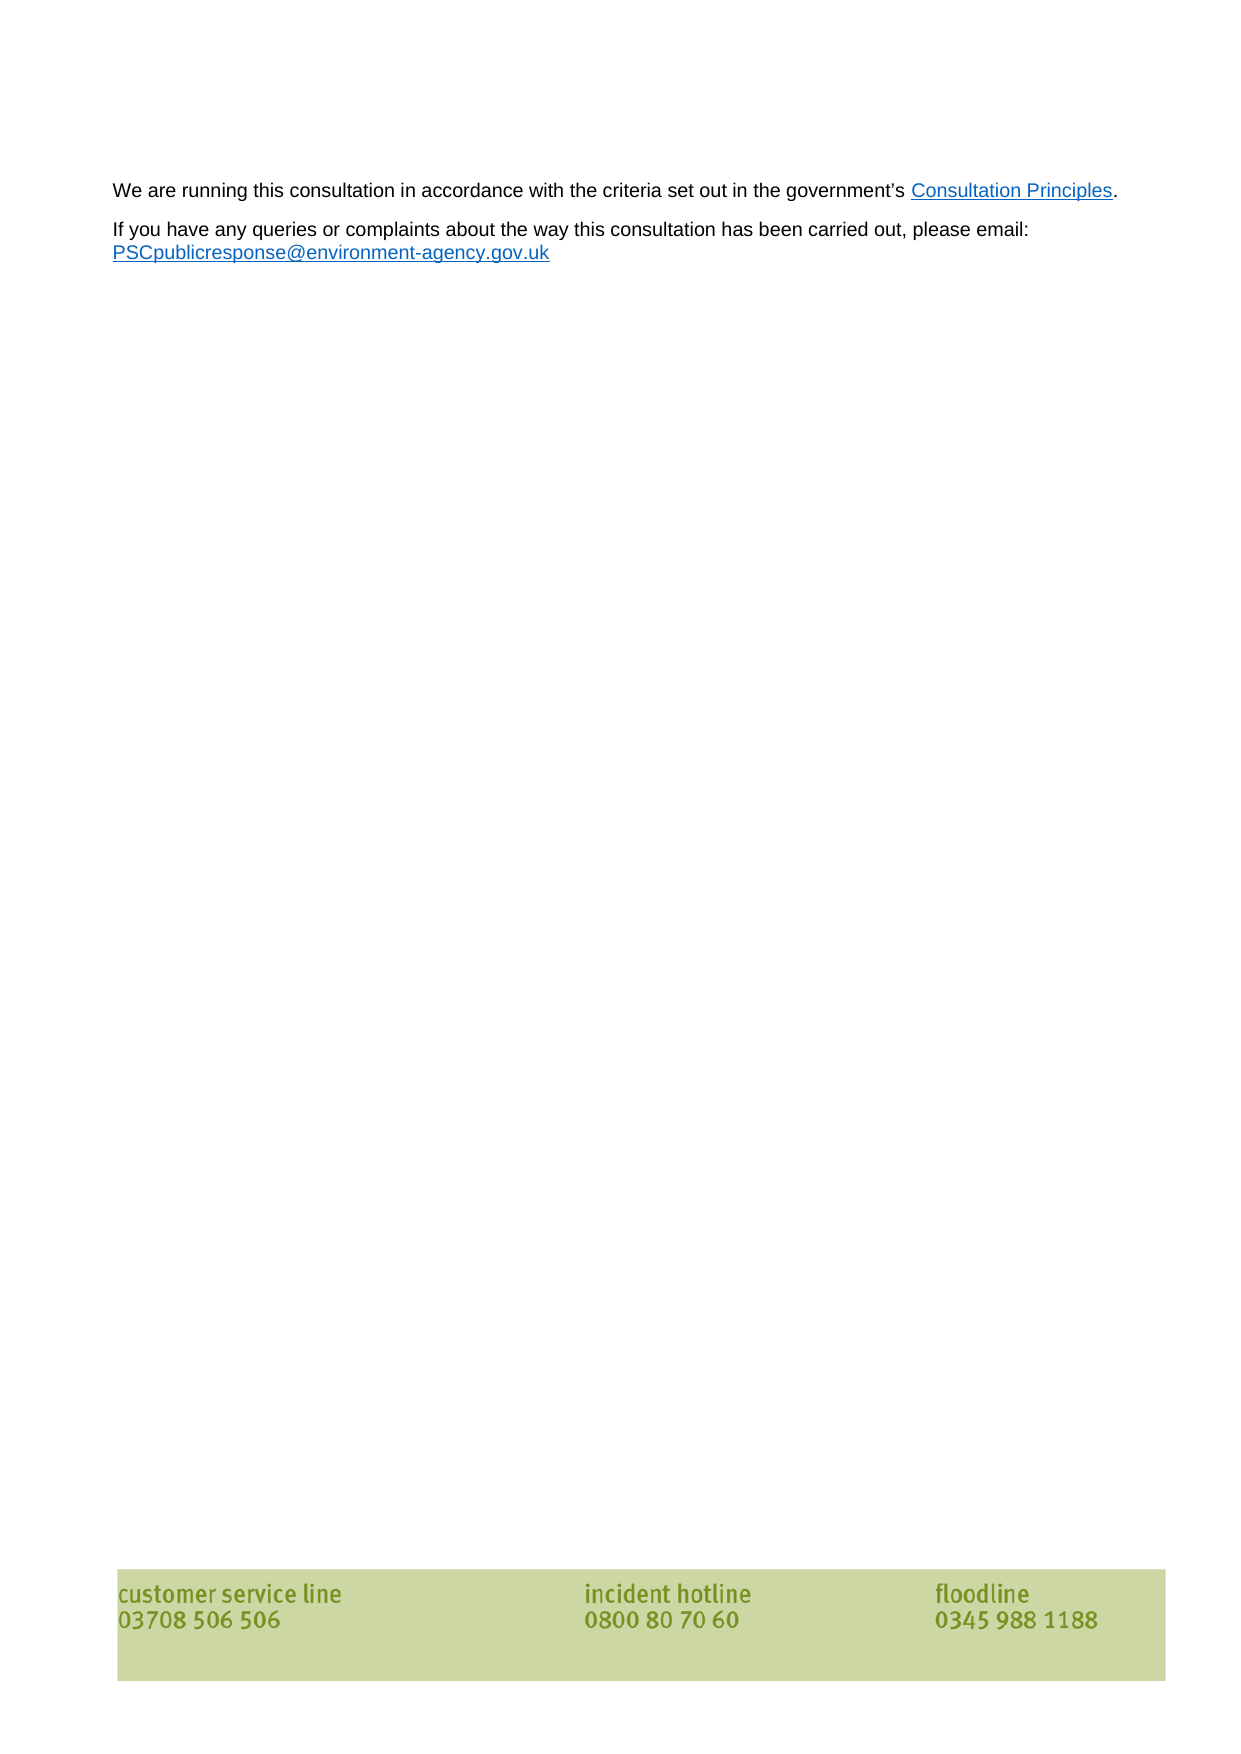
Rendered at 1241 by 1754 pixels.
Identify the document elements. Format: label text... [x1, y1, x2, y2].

picture [112, 1569, 1166, 1681]
text If you have any queries or complaints about the way this consultation has been carried out, please email: PSCpublicresponse@environment-agency.gov.uk [112, 218, 1128, 263]
text We are running this consultation in accordance with the criteria set out in the government’s Consultation Principles. [112, 179, 1128, 201]
